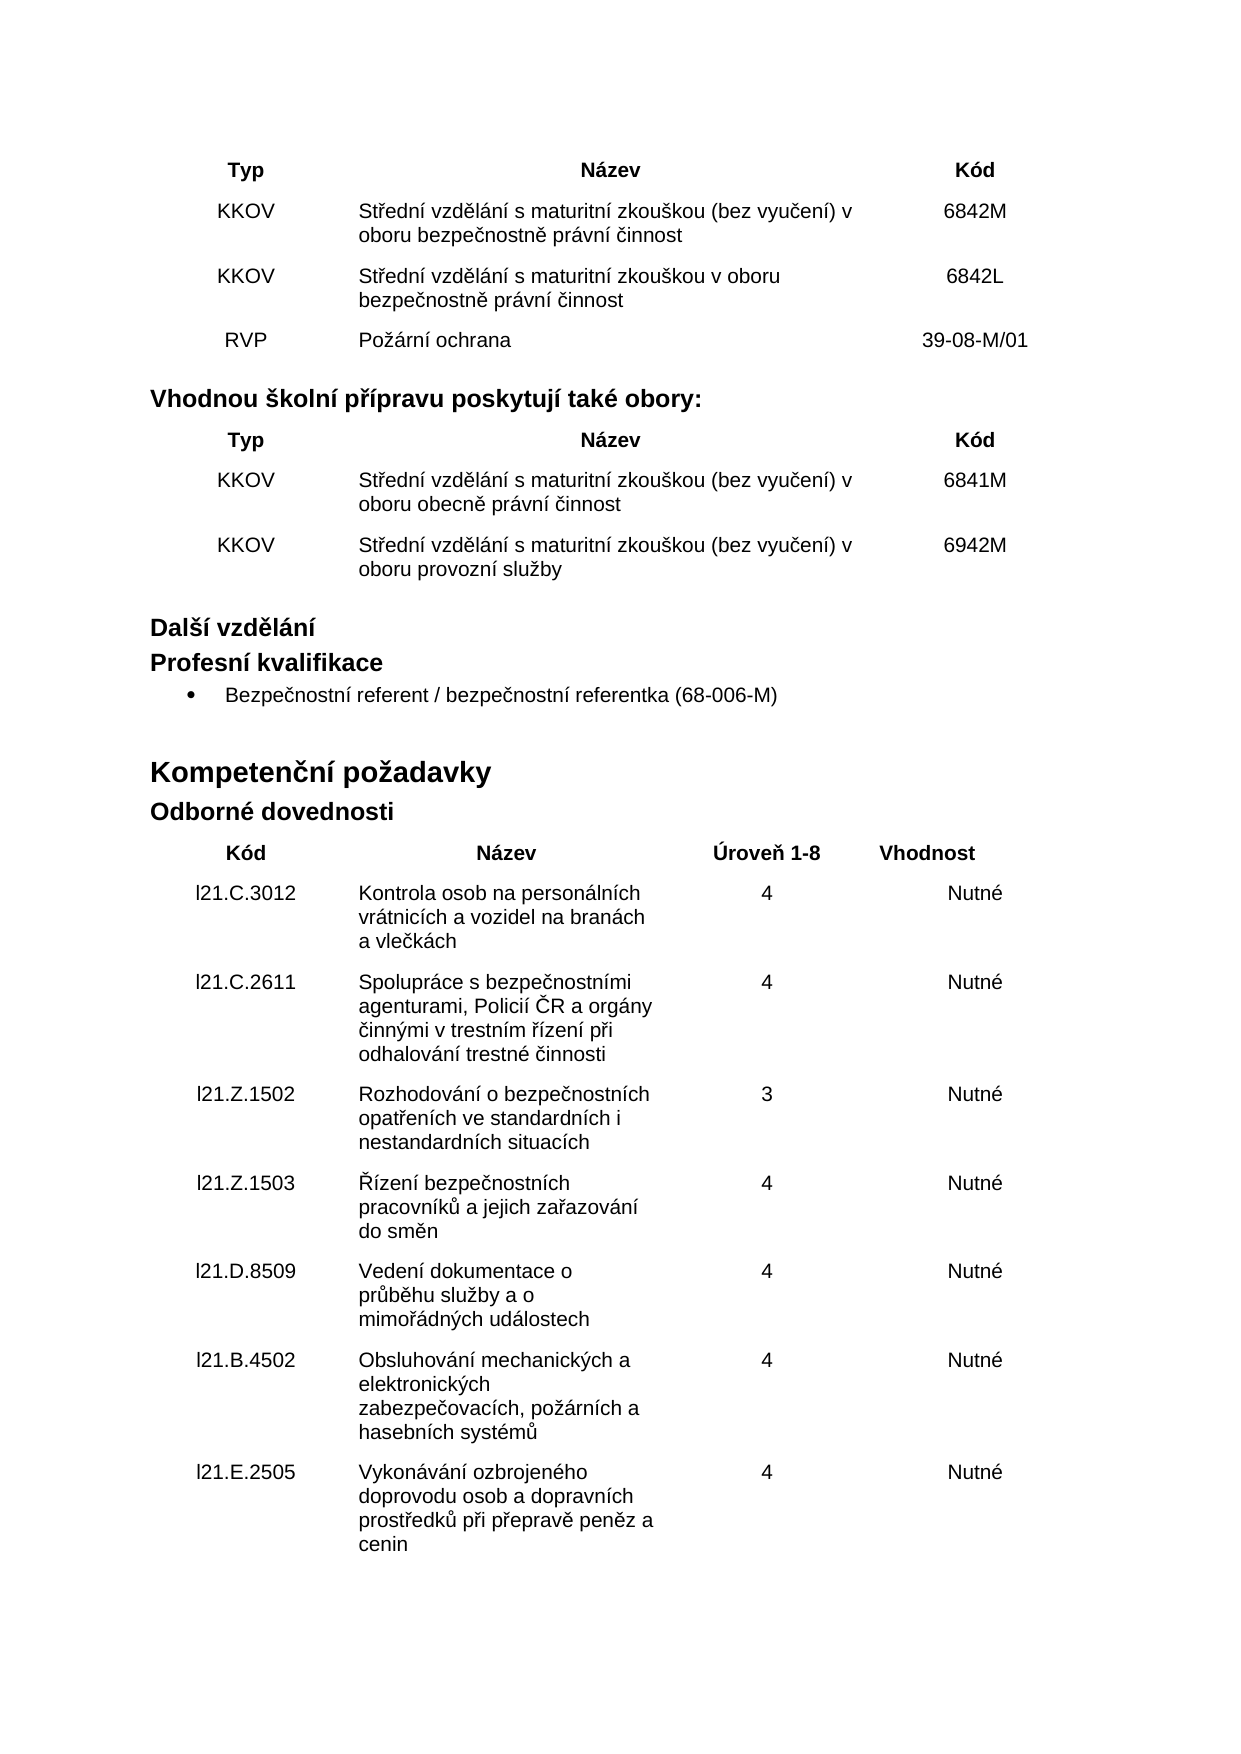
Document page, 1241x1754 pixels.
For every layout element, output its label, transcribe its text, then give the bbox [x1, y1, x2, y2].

table_cell l21.B.4502 [142, 1339, 350, 1452]
list Bezpečnostní referent / bezpečnostní referentka (68-006-M) [187, 683, 1090, 707]
subtitle Kompetenční požadavky [150, 755, 1090, 789]
table_cell KKOV [142, 525, 350, 589]
table_cell l21.C.2611 [142, 961, 350, 1074]
table_cell 4 [663, 873, 871, 961]
table_cell l21.D.8509 [142, 1251, 350, 1339]
table_cell Rozhodování o bezpečnostních opatřeních ve standardních i nestandardních situacích [350, 1074, 662, 1162]
table_cell l21.Z.1502 [142, 1074, 350, 1162]
table_cell Střední vzdělání s maturitní zkouškou v oboru bezpečnostně právní činnost [350, 255, 871, 320]
table_cell 4 [663, 1162, 871, 1251]
table_header Název [350, 832, 662, 873]
table_cell Nutné [871, 1251, 1079, 1339]
table_cell Řízení bezpečnostních pracovníků a jejich zařazování do směn [350, 1162, 662, 1251]
table_cell Nutné [871, 961, 1079, 1074]
table_cell l21.E.2505 [142, 1452, 350, 1564]
subtitle Odborné dovednosti [150, 797, 1090, 826]
table_cell Obsluhování mechanických a elektronických zabezpečovacích, požárních a hasebních systémů [350, 1339, 662, 1452]
table_cell l21.C.3012 [142, 873, 350, 961]
table_cell 4 [663, 1339, 871, 1452]
table_cell Nutné [871, 1452, 1079, 1564]
table_cell KKOV [142, 255, 350, 320]
table_cell Vedení dokumentace o průběhu služby a o mimořádných událostech [350, 1251, 662, 1339]
table_cell Střední vzdělání s maturitní zkouškou (bez vyučení) v oboru obecně právní činnost [350, 460, 871, 524]
table_cell KKOV [142, 191, 350, 255]
table_header Kód [871, 419, 1079, 460]
table_cell Spolupráce s bezpečnostními agenturami, Policií ČR a orgány činnými v trestním řízení při odhalování trestné činnosti [350, 961, 662, 1074]
table_cell Požární ochrana [350, 320, 871, 360]
table_cell 4 [663, 961, 871, 1074]
table_header Typ [142, 150, 350, 191]
table_cell 6842L [871, 255, 1079, 320]
table_cell 6841M [871, 460, 1079, 524]
subtitle Profesní kvalifikace [150, 648, 1090, 677]
table_cell 39-08-M/01 [871, 320, 1079, 360]
table_cell l21.Z.1503 [142, 1162, 350, 1251]
table_header Kód [142, 832, 350, 873]
table_cell 4 [663, 1452, 871, 1564]
table_cell 3 [663, 1074, 871, 1162]
subtitle Další vzdělání [150, 613, 1090, 642]
subtitle Vhodnou školní přípravu poskytují také obory: [150, 384, 1090, 413]
table_cell 6942M [871, 525, 1079, 589]
table_cell RVP [142, 320, 350, 360]
table_cell Střední vzdělání s maturitní zkouškou (bez vyučení) v oboru bezpečnostně právní činnost [350, 191, 871, 255]
table_cell KKOV [142, 460, 350, 524]
table_cell 6842M [871, 191, 1079, 255]
table_cell Střední vzdělání s maturitní zkouškou (bez vyučení) v oboru provozní služby [350, 525, 871, 589]
table_header Úroveň 1-8 [663, 832, 871, 873]
table_cell Nutné [871, 1162, 1079, 1251]
table_header Vhodnost [871, 832, 1079, 873]
table_cell Nutné [871, 1339, 1079, 1452]
table_cell Vykonávání ozbrojeného doprovodu osob a dopravních prostředků při přepravě peněz a cenin [350, 1452, 662, 1564]
table_header Typ [142, 419, 350, 460]
table_header Název [350, 150, 871, 191]
table_cell Nutné [871, 1074, 1079, 1162]
table_cell Nutné [871, 873, 1079, 961]
table_cell Kontrola osob na personálních vrátnicích a vozidel na branách a vlečkách [350, 873, 662, 961]
table_header Kód [871, 150, 1079, 191]
table_cell 4 [663, 1251, 871, 1339]
table_header Název [350, 419, 871, 460]
